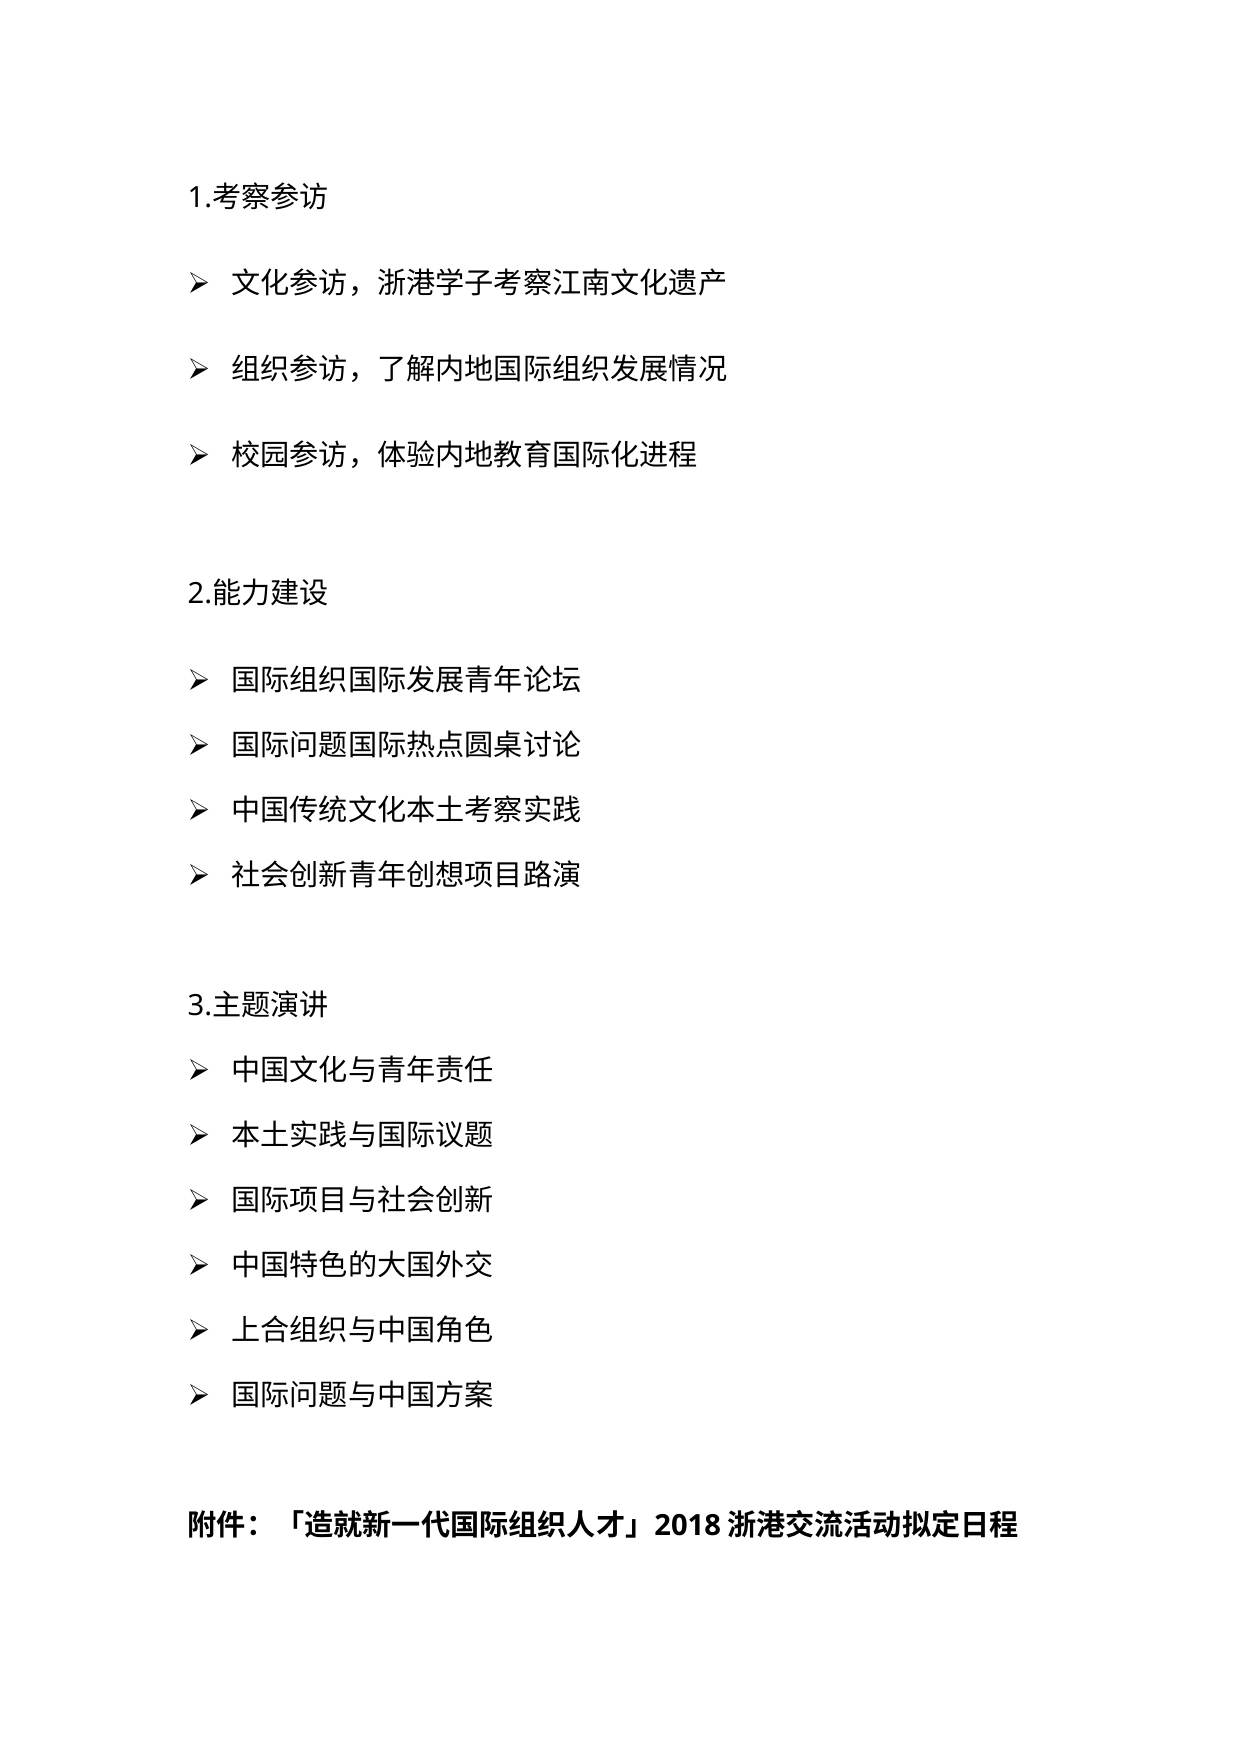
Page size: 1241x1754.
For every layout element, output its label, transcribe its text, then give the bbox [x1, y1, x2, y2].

list 组织参访，了解内地国际组织发展情况 [187, 334, 1053, 399]
list 中国特色的大国外交 [187, 1230, 1053, 1295]
list 上合组织与中国角色 [187, 1295, 1053, 1360]
list 中国传统文化本土考察实践 [187, 775, 1053, 840]
text 附件：「造就新一代国际组织人才」2018浙港交流活动拟定日程 [187, 1490, 1053, 1555]
list 国际组织国际发展青年论坛 [187, 645, 1053, 710]
text 1.考察参访 [187, 162, 1053, 227]
text 3.主题演讲 [187, 970, 1053, 1035]
list 国际项目与社会创新 [187, 1165, 1053, 1230]
list 社会创新青年创想项目路演 [187, 840, 1053, 905]
list 校园参访，体验内地教育国际化进程 [187, 420, 1053, 485]
list 国际问题与中国方案 [187, 1360, 1053, 1425]
list 文化参访，浙港学子考察江南文化遗产 [187, 248, 1053, 313]
text 2.能力建设 [187, 559, 1053, 624]
list 本土实践与国际议题 [187, 1100, 1053, 1165]
list 国际问题国际热点圆桌讨论 [187, 710, 1053, 775]
list 中国文化与青年责任 [187, 1035, 1053, 1100]
